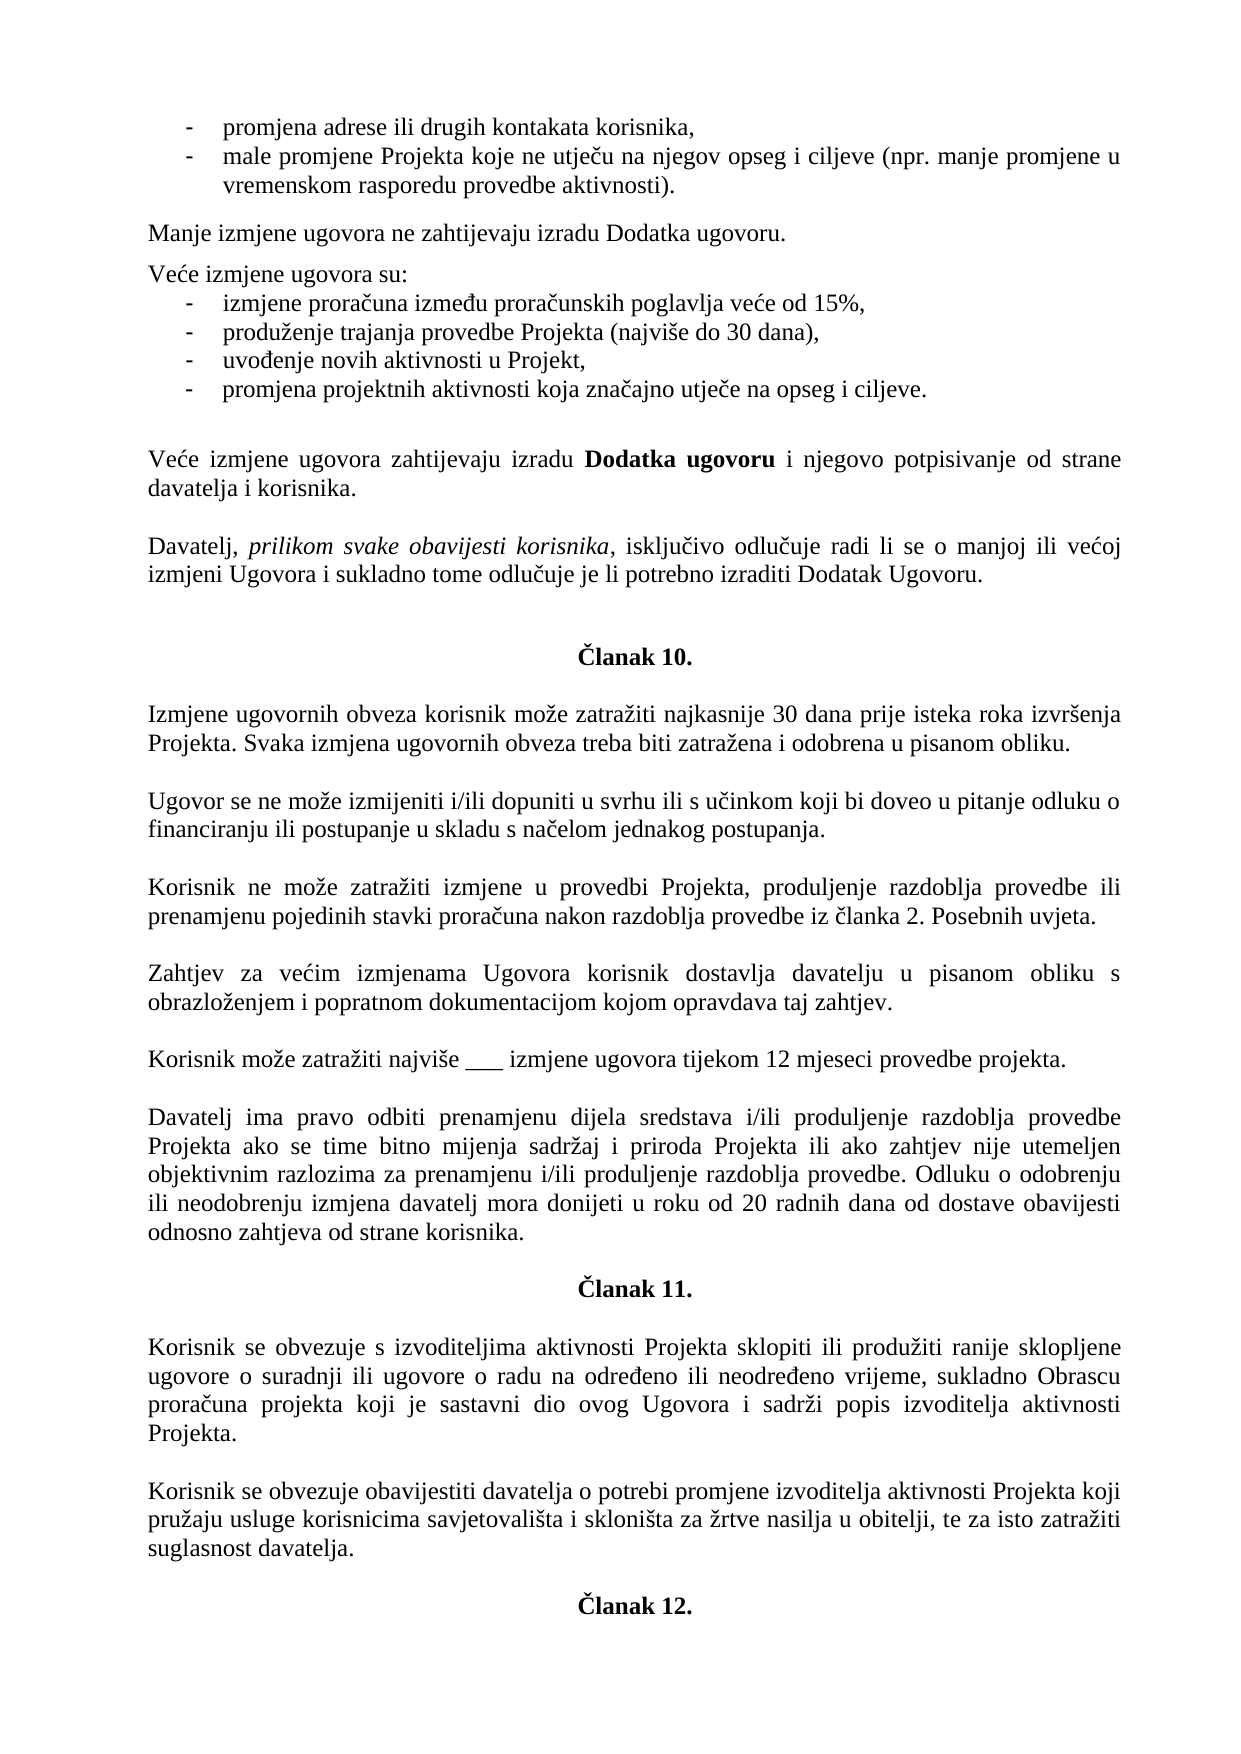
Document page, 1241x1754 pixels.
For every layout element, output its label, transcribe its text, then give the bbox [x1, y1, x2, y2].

text Korisnik se obvezuje obavijestiti davatelja o potrebi promjene izvoditelja aktivnosti Projekta koji pružaju usluge korisnicima savjetovališta i skloništa za žrtve nasilja u obitelji, te za isto zatražiti suglasnost davatelja. [148, 1476, 1122, 1562]
list promjena projektnih aktivnosti koja značajno utječe na opseg i ciljeve. [185, 374, 1122, 403]
text Članak 12. [148, 1591, 1122, 1619]
list uvođenje novih aktivnosti u Projekt, [185, 346, 1122, 374]
text Korisnik ne može zatražiti izmjene u provedbi Projekta, produljenje razdoblja provedbe ili prenamjenu pojedinih stavki proračuna nakon razdoblja provedbe iz članka 2. Posebnih uvjeta. [148, 872, 1122, 929]
text Manje izmjene ugovora ne zahtijevaju izradu Dodatka ugovoru. [148, 218, 1122, 247]
text Ugovor se ne može izmijeniti i/ili dopuniti u svrhu ili s učinkom koji bi doveo u pitanje odluku o financiranju ili postupanje u skladu s načelom jednakog postupanja. [148, 786, 1122, 843]
text Korisnik može zatražiti najviše ___ izmjene ugovora tijekom 12 mjeseci provedbe projekta. [148, 1044, 1122, 1073]
list promjena adrese ili drugih kontakata korisnika, [185, 112, 1122, 141]
text Davatelj ima pravo odbiti prenamjenu dijela sredstava i/ili produljenje razdoblja provedbe Projekta ako se time bitno mijenja sadržaj i priroda Projekta ili ako zahtjev nije utemeljen objektivnim razlozima za prenamjenu i/ili produljenje razdoblja provedbe. Odluku o odobrenju ili neodobrenju izmjena davatelj mora donijeti u roku od 20 radnih dana od dostave obavijesti odnosno zahtjeva od strane korisnika. [148, 1102, 1122, 1246]
text Veće izmjene ugovora zahtijevaju izradu Dodatka ugovoru i njegovo potpisivanje od strane davatelja i korisnika. [148, 444, 1122, 502]
text Izmjene ugovornih obveza korisnik može zatražiti najkasnije 30 dana prije isteka roka izvršenja Projekta. Svaka izmjena ugovornih obveza treba biti zatražena i odobrena u pisanom obliku. [148, 699, 1122, 757]
text Članak 11. [148, 1274, 1122, 1303]
list male promjene Projekta koje ne utječu na njegov opseg i ciljeve (npr. manje promjene u vremenskom rasporedu provedbe aktivnosti). [185, 141, 1122, 199]
text Korisnik se obvezuje s izvoditeljima aktivnosti Projekta sklopiti ili produžiti ranije sklopljene ugovore o suradnji ili ugovore o radu na određeno ili neodređeno vrijeme, sukladno Obrascu proračuna projekta koji je sastavni dio ovog Ugovora i sadrži popis izvoditelja aktivnosti Projekta. [148, 1332, 1122, 1447]
list izmjene proračuna između proračunskih poglavlja veće od 15%, [185, 288, 1122, 317]
text Veće izmjene ugovora su: [148, 259, 1122, 288]
text Članak 10. [148, 642, 1122, 671]
text Davatelj, prilikom svake obavijesti korisnika, isključivo odlučuje radi li se o manjoj ili većoj izmjeni Ugovora i sukladno tome odlučuje je li potrebno izraditi Dodatak Ugovoru. [148, 531, 1122, 588]
text Zahtjev za većim izmjenama Ugovora korisnik dostavlja davatelju u pisanom obliku s obrazloženjem i popratnom dokumentacijom kojom opravdava taj zahtjev. [148, 958, 1122, 1016]
list produženje trajanja provedbe Projekta (najviše do 30 dana), [185, 317, 1122, 346]
